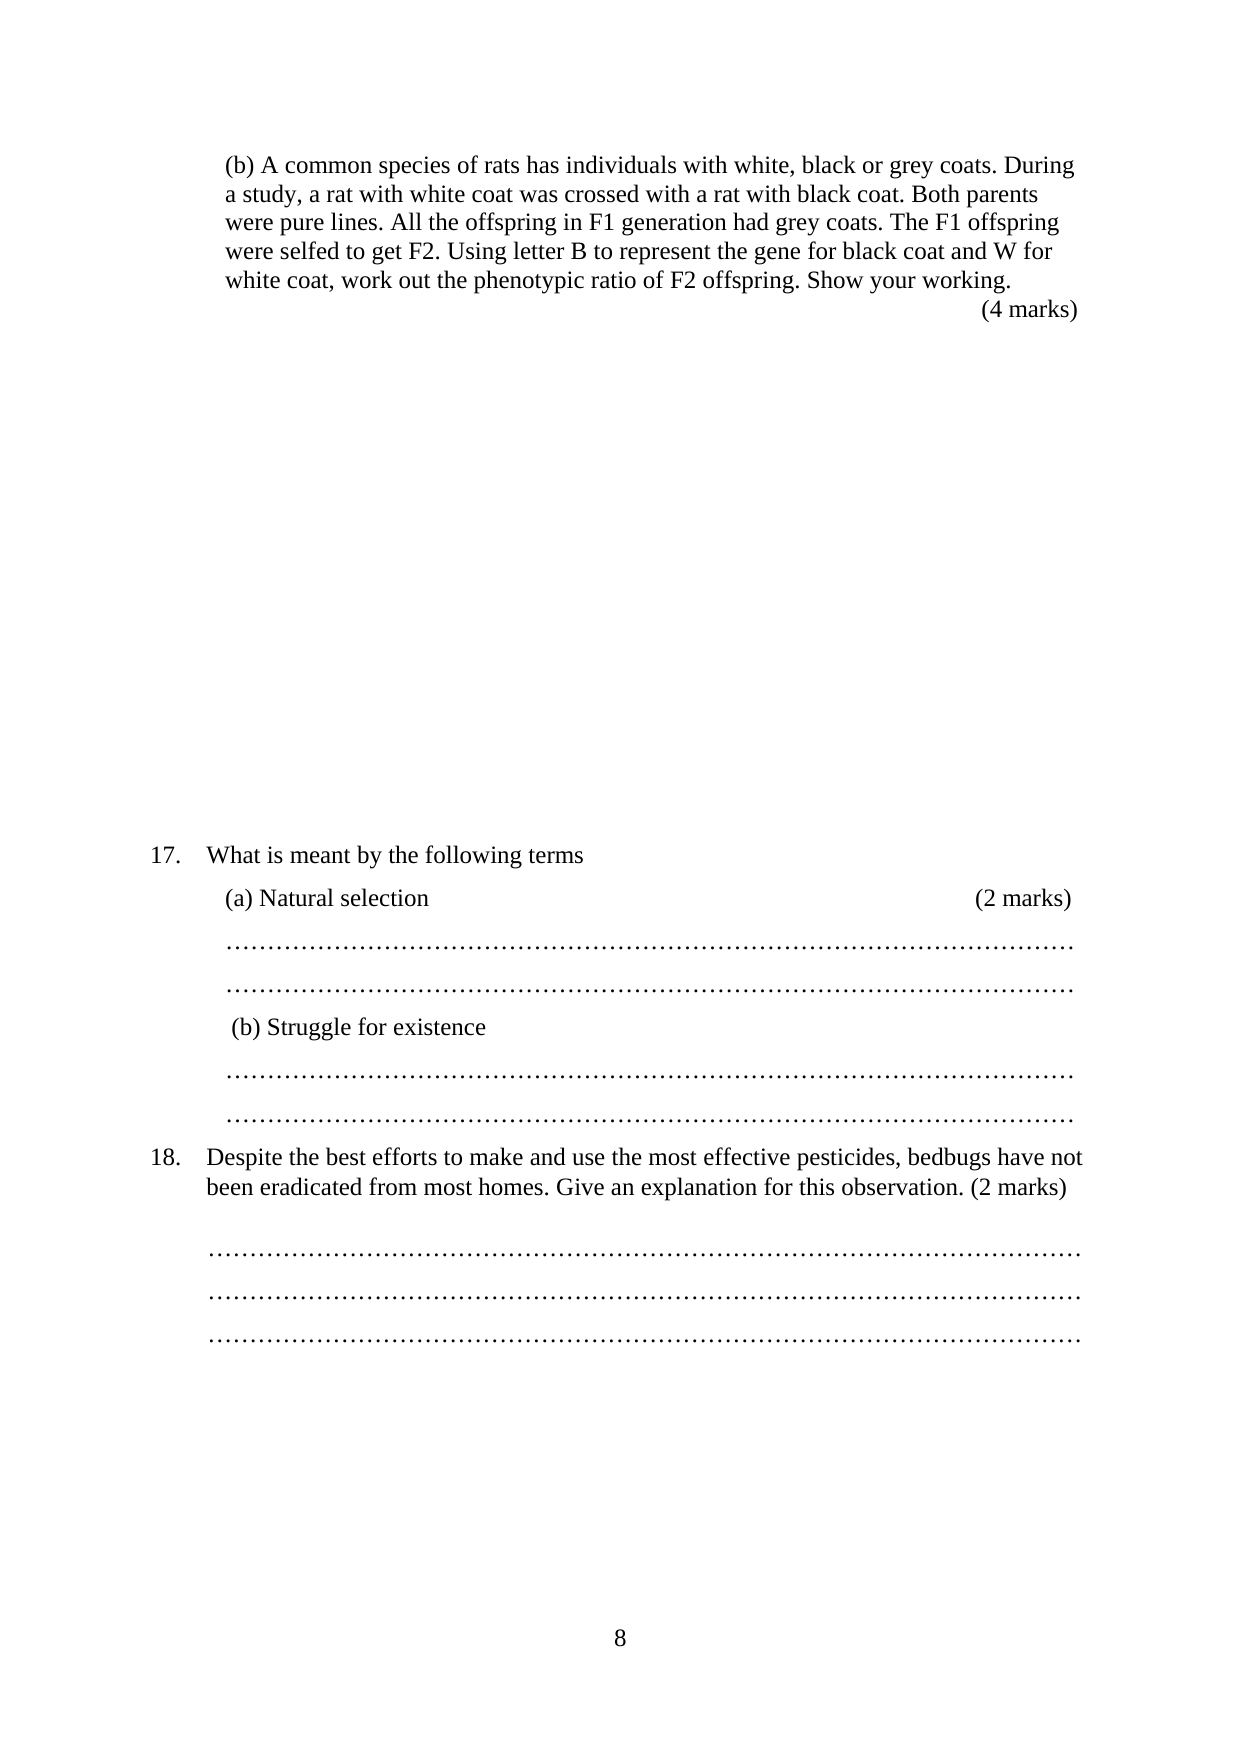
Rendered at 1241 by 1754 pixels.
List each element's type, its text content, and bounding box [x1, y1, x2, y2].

list Despite the best efforts to make and use the most effective pesticides, bedbugs have not been eradicated from most homes. Give an explanation for this observation. (2 marks) [150, 1142, 1090, 1201]
list (b) A common species of rats has individuals with white, black or grey coats. During a study, a rat with white coat was crossed with a rat with black coat. Both parents were pure lines. All the offspring in F1 generation had grey coats. The F1 offspring were selfed to get F2. Using letter B to represent the gene for black coat and W for white coat, work out the phenotypic ratio of F2 offspring. Show your working. [225, 150, 1090, 294]
list What is meant by the following terms [150, 840, 1090, 869]
list ………………………………………………………………………………………… [225, 969, 1090, 998]
list (a) Natural selection (2 marks) [225, 883, 1090, 912]
text ……………………………………………………………………………………………………………………………………………………………………………………………………………………………………………………………………………………… [207, 1233, 1090, 1348]
list (4 marks) [900, 294, 1090, 322]
list ………………………………………………………………………………………… [225, 926, 1090, 955]
list (b) Struggle for existence [225, 1012, 1090, 1041]
list …………………………………………………………………………………………………………………………………………………………………………………… [225, 1056, 1090, 1127]
